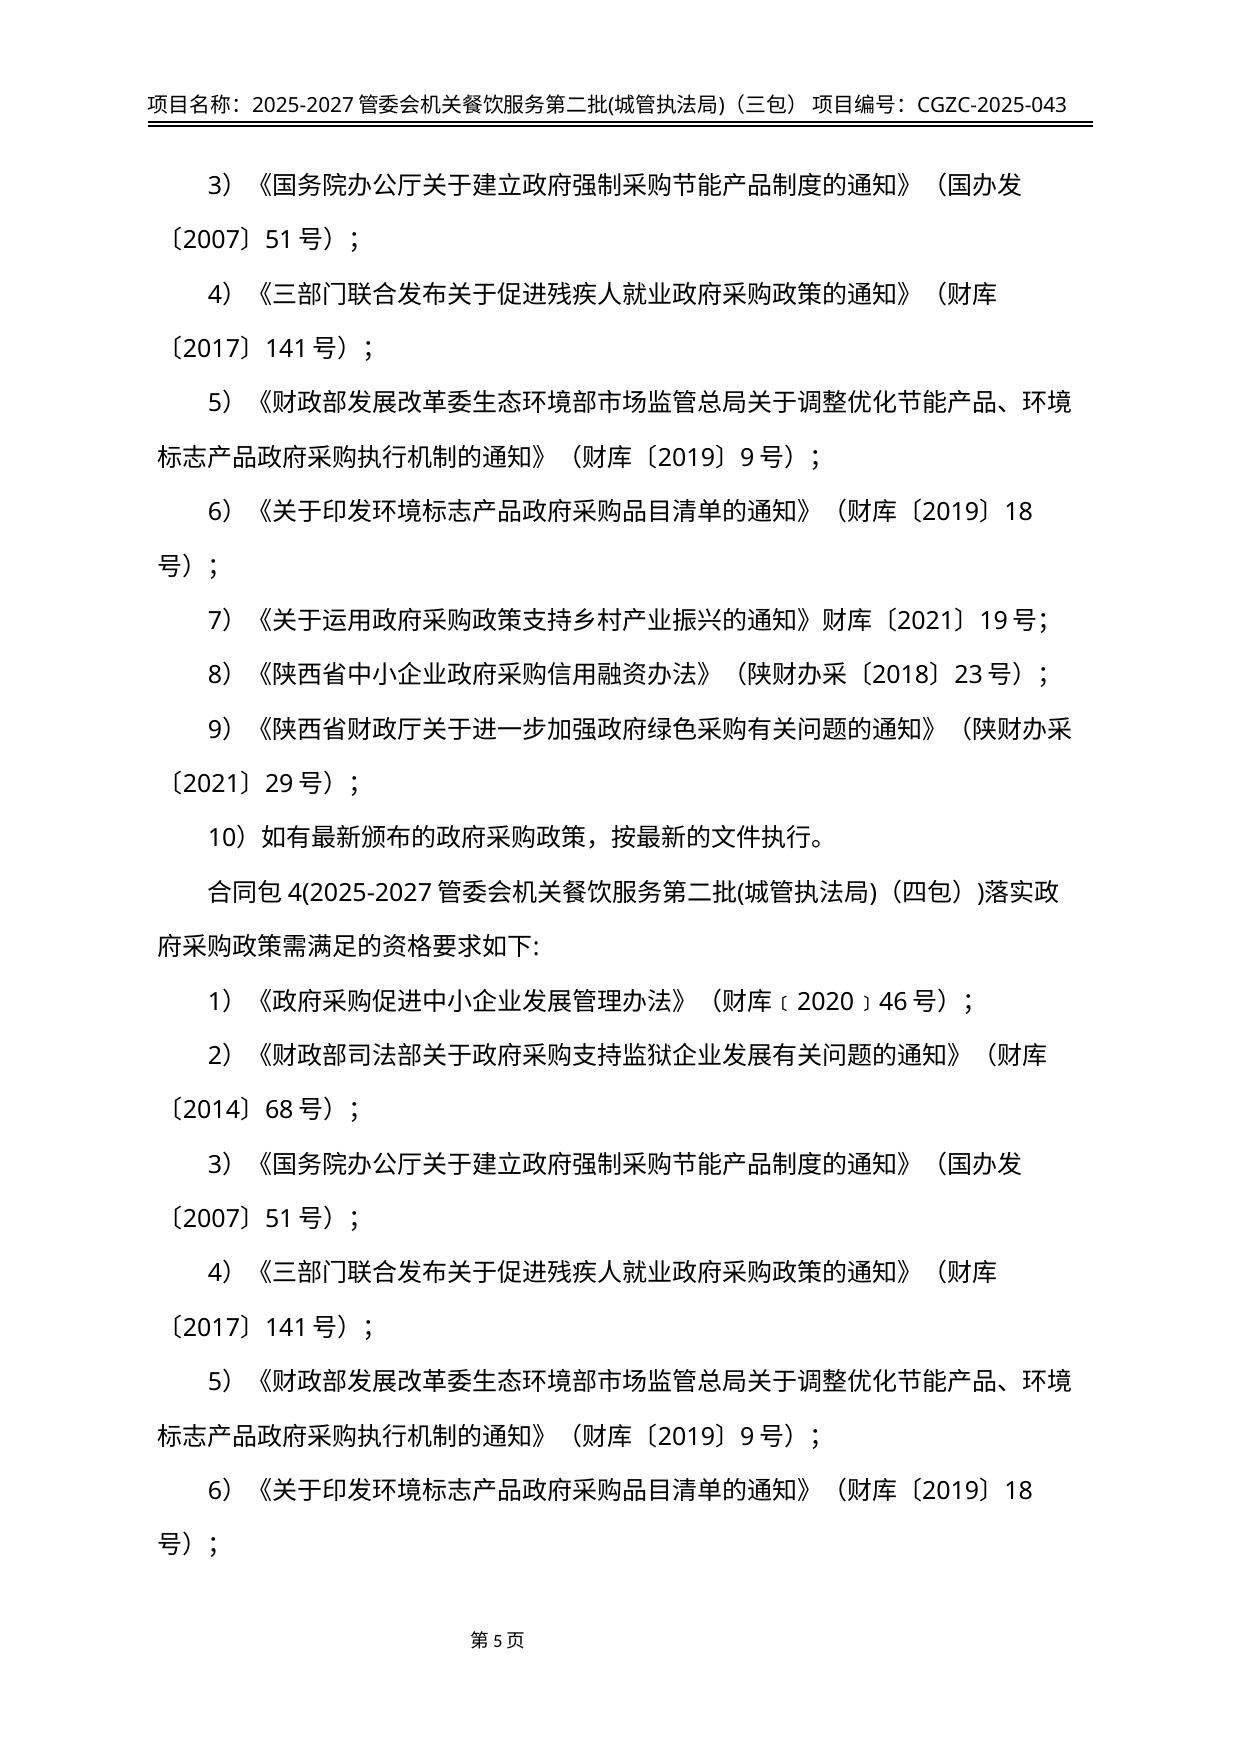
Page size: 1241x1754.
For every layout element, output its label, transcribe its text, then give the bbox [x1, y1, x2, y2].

list 5）《财政部发展改革委生态环境部市场监管总局关于调整优化节能产品、环境标志产品政府采购执行机制的通知》（财库〔2019〕9号）； [158, 1362, 1083, 1452]
list 8）《陕西省中小企业政府采购信用融资办法》（陕财办采〔2018〕23号）； [158, 655, 1083, 691]
list 9）《陕西省财政厅关于进一步加强政府绿色采购有关问题的通知》（陕财办采〔2021〕29号）； [158, 709, 1083, 800]
list 4）《三部门联合发布关于促进残疾人就业政府采购政策的通知》（财库〔2017〕141号）； [158, 274, 1083, 365]
list 2）《财政部司法部关于政府采购支持监狱企业发展有关问题的通知》（财库〔2014〕68号）； [158, 1035, 1083, 1126]
list 7）《关于运用政府采购政策支持乡村产业振兴的通知》财库〔2021〕19号； [158, 600, 1083, 637]
list 3）《国务院办公厅关于建立政府强制采购节能产品制度的通知》（国办发〔2007〕51号）； [158, 165, 1083, 256]
list 10）如有最新颁布的政府采购政策，按最新的文件执行。 [158, 818, 1083, 854]
list 6）《关于印发环境标志产品政府采购品目清单的通知》（财库〔2019〕18号）； [158, 492, 1083, 582]
list 4）《三部门联合发布关于促进残疾人就业政府采购政策的通知》（财库〔2017〕141号）； [158, 1253, 1083, 1343]
list 5）《财政部发展改革委生态环境部市场监管总局关于调整优化节能产品、环境标志产品政府采购执行机制的通知》（财库〔2019〕9号）； [158, 383, 1083, 473]
list 1）《政府采购促进中小企业发展管理办法》（财库﹝2020﹞46号）； [158, 981, 1083, 1017]
list 6）《关于印发环境标志产品政府采购品目清单的通知》（财库〔2019〕18号）； [158, 1470, 1083, 1561]
list 合同包4(2025-2027管委会机关餐饮服务第二批(城管执法局)（四包）)落实政府采购政策需满足的资格要求如下: [158, 872, 1083, 963]
list 3）《国务院办公厅关于建立政府强制采购节能产品制度的通知》（国办发〔2007〕51号）； [158, 1144, 1083, 1235]
